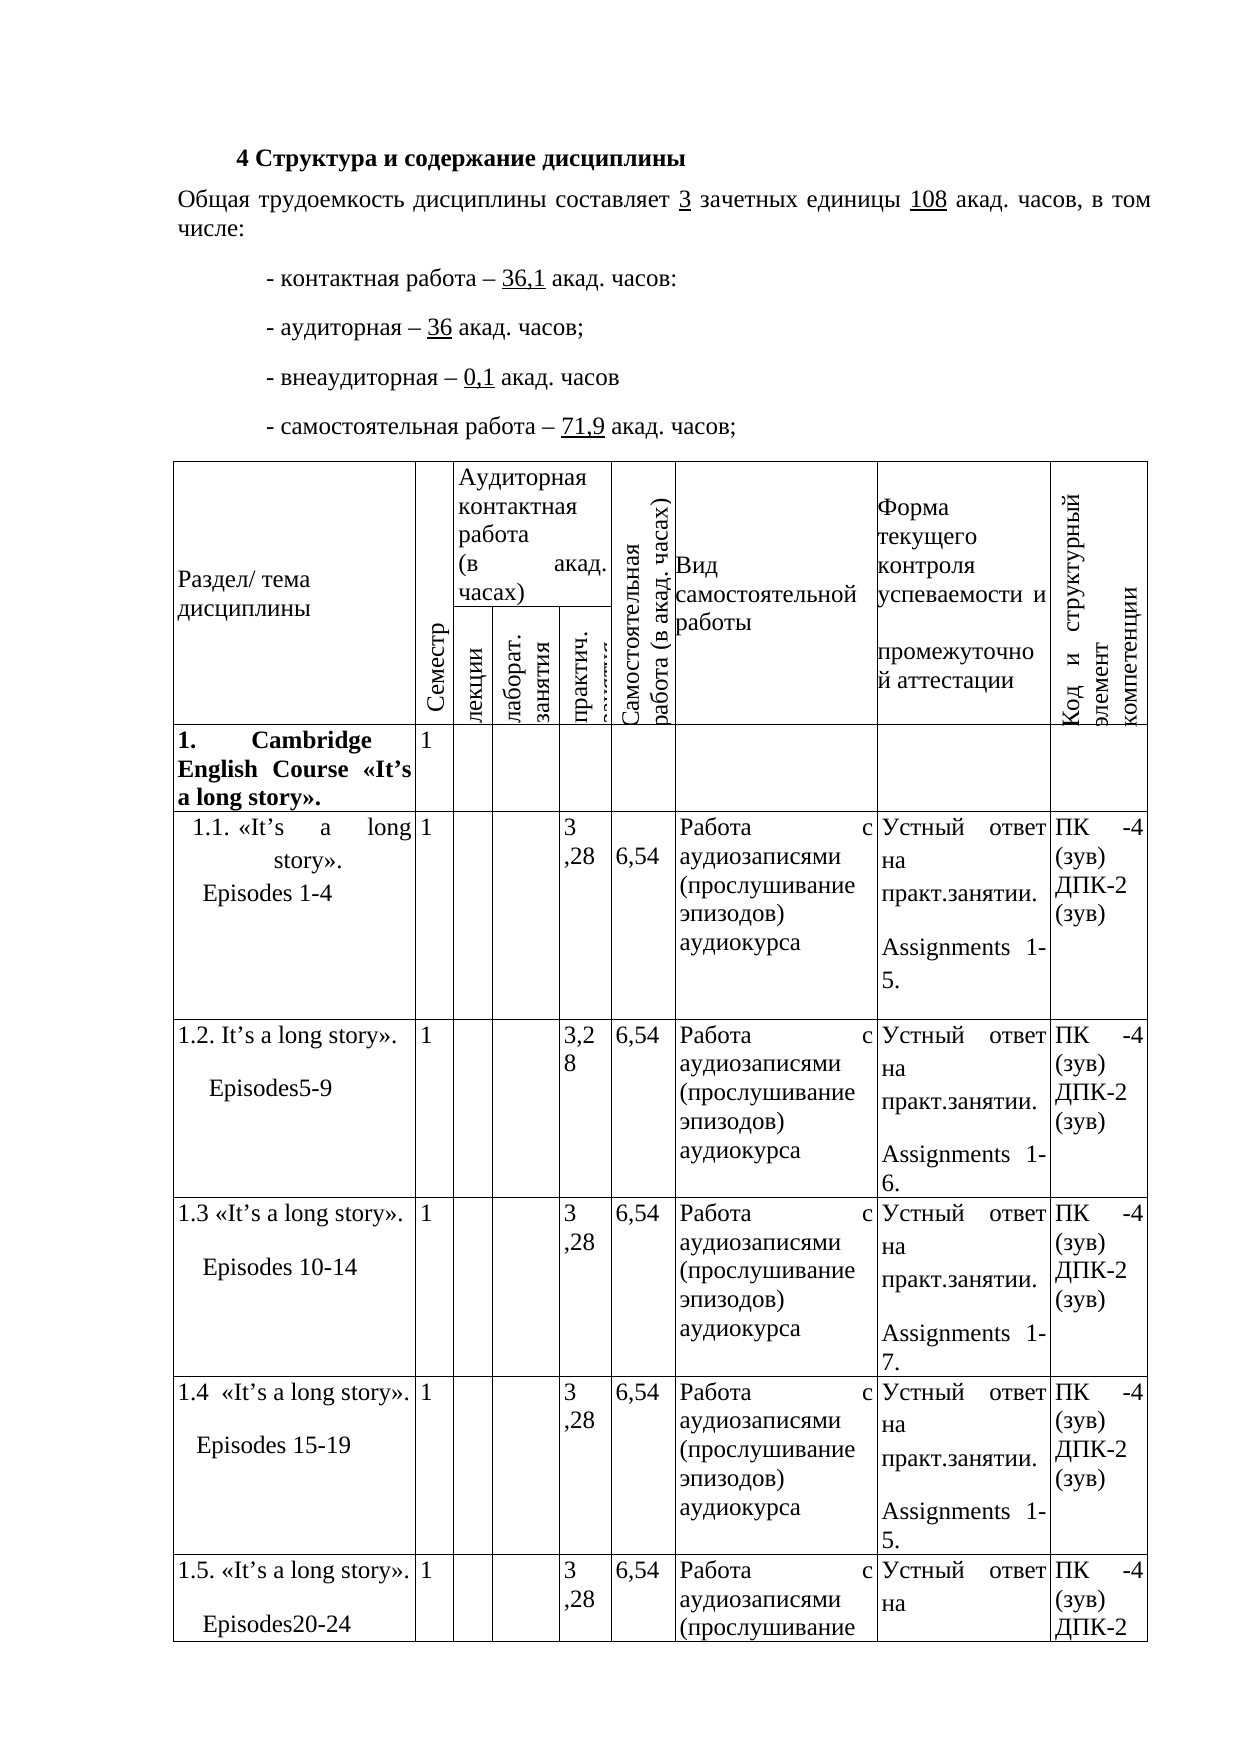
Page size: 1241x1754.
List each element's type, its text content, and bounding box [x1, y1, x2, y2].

table_cell 1 [416, 812, 453, 1019]
table_cell [493, 1020, 559, 1197]
table_cell [454, 1377, 492, 1554]
text - самостоятельная работа – 71,9 акад. часов; [177, 411, 1152, 440]
subtitle 4 Структура и содержание дисциплины [236, 143, 1152, 172]
table_cell 1.4 «It’s a long story». Episodes 15-19 [174, 1377, 415, 1554]
table_cell ПК -4 (зув) ДПК-2 (зув) [1051, 1555, 1147, 1641]
table_cell [454, 812, 492, 1019]
table_cell [493, 1377, 559, 1554]
table_header Код и структурный элемент компетенции [1051, 462, 1147, 724]
table_cell Работа с аудиозаписями (прослушивание эпизодов) аудиокурса [676, 1555, 877, 1641]
table_cell 1 [416, 1555, 453, 1641]
table_cell 6,54 [612, 812, 675, 1019]
table_cell [493, 812, 559, 1019]
text - аудиторная – 36 акад. часов; [177, 312, 1152, 341]
table_cell 3,28 [560, 1198, 611, 1376]
table_cell 6,54 [612, 1020, 675, 1197]
table_cell Устный ответ на практ.занятии. Assignments 1-7. [878, 1198, 1050, 1376]
table_cell практич. занятия [560, 607, 611, 724]
table_cell [493, 725, 559, 811]
table_cell Работа с аудиозаписями (прослушивание эпизодов) аудиокурса [676, 1198, 877, 1376]
table_cell Устный ответ на практ.занятии. Assignments 1-6. [878, 1555, 1050, 1641]
table_header Форма текущего контроля успеваемости и промежуточной аттестации [878, 462, 1050, 724]
table_cell ПК -4 (зув) ДПК-2 (зув) [1051, 1020, 1147, 1197]
table_header Аудиторная контактная работа (в акад. часах) [454, 462, 611, 606]
table_cell [676, 725, 877, 811]
table_cell [454, 1198, 492, 1376]
table_cell [878, 725, 1050, 811]
table_cell [493, 1555, 559, 1641]
text Общая трудоемкость дисциплины составляет 3 зачетных единицы 108 акад. часов, в том числе: [177, 184, 1152, 242]
table_cell 1.2. It’s a long story». Episodes5-9 [174, 1020, 415, 1197]
table_cell Работа с аудиозаписями (прослушивание эпизодов) аудиокурса [676, 812, 877, 1019]
table_cell [454, 725, 492, 811]
table_header Семестр [416, 462, 453, 724]
table_cell лекции [454, 607, 492, 724]
table_cell 6,54 [612, 1555, 675, 1641]
table_header Раздел/ тема дисциплины [174, 462, 415, 724]
table_cell 3,28 [560, 1020, 611, 1197]
table_cell ПК -4 (зув) ДПК-2 (зув) [1051, 1198, 1147, 1376]
table_header Самостоятельная работа (в акад. часах) [612, 462, 675, 724]
table_cell [454, 1020, 492, 1197]
table_cell 3,28 [560, 812, 611, 1019]
table_cell [1051, 725, 1147, 811]
table_cell ПК -4 (зув) ДПК-2 (зув) [1051, 1377, 1147, 1554]
table_cell [560, 725, 611, 811]
table_header Вид самостоятельной работы [676, 462, 877, 724]
table_cell Устный ответ на практ.занятии. Assignments 1-6. [878, 1020, 1050, 1197]
table_cell 6,54 [612, 1198, 675, 1376]
table_cell [612, 725, 675, 811]
table_cell 1 [416, 1198, 453, 1376]
table_cell 3,28 [560, 1555, 611, 1641]
table_cell Устный ответ на практ.занятии. Assignments 1-5. [878, 1377, 1050, 1554]
table_cell 3,28 [560, 1377, 611, 1554]
table_cell Cambridge English Course «It’s a long story». [174, 725, 415, 811]
table_cell [454, 1555, 492, 1641]
table_cell ПК -4 (зув) ДПК-2 (зув) [1051, 812, 1147, 1019]
table_cell лаборат. занятия [493, 607, 559, 724]
table_cell Работа с аудиозаписями (прослушивание эпизодов) аудиокурса [676, 1020, 877, 1197]
table_cell 1.5. «It’s a long story». Episodes20-24 [174, 1555, 415, 1641]
table_cell 1 [416, 725, 453, 811]
text - внеаудиторная – 0,1 акад. часов [177, 362, 1152, 391]
table_cell «It’s a long story». Episodes 1-4 [174, 812, 415, 1019]
table_cell Устный ответ на практ.занятии. Assignments 1-5. [878, 812, 1050, 1019]
table_cell 6,54 [612, 1377, 675, 1554]
table_cell [493, 1198, 559, 1376]
table_cell Работа с аудиозаписями (прослушивание эпизодов) аудиокурса [676, 1377, 877, 1554]
text - контактная работа – 36,1 акад. часов: [177, 263, 1152, 291]
table_cell 1 [416, 1020, 453, 1197]
table_cell 1 [416, 1377, 453, 1554]
table_cell 1.3 «It’s a long story». Episodes 10-14 [174, 1198, 415, 1376]
